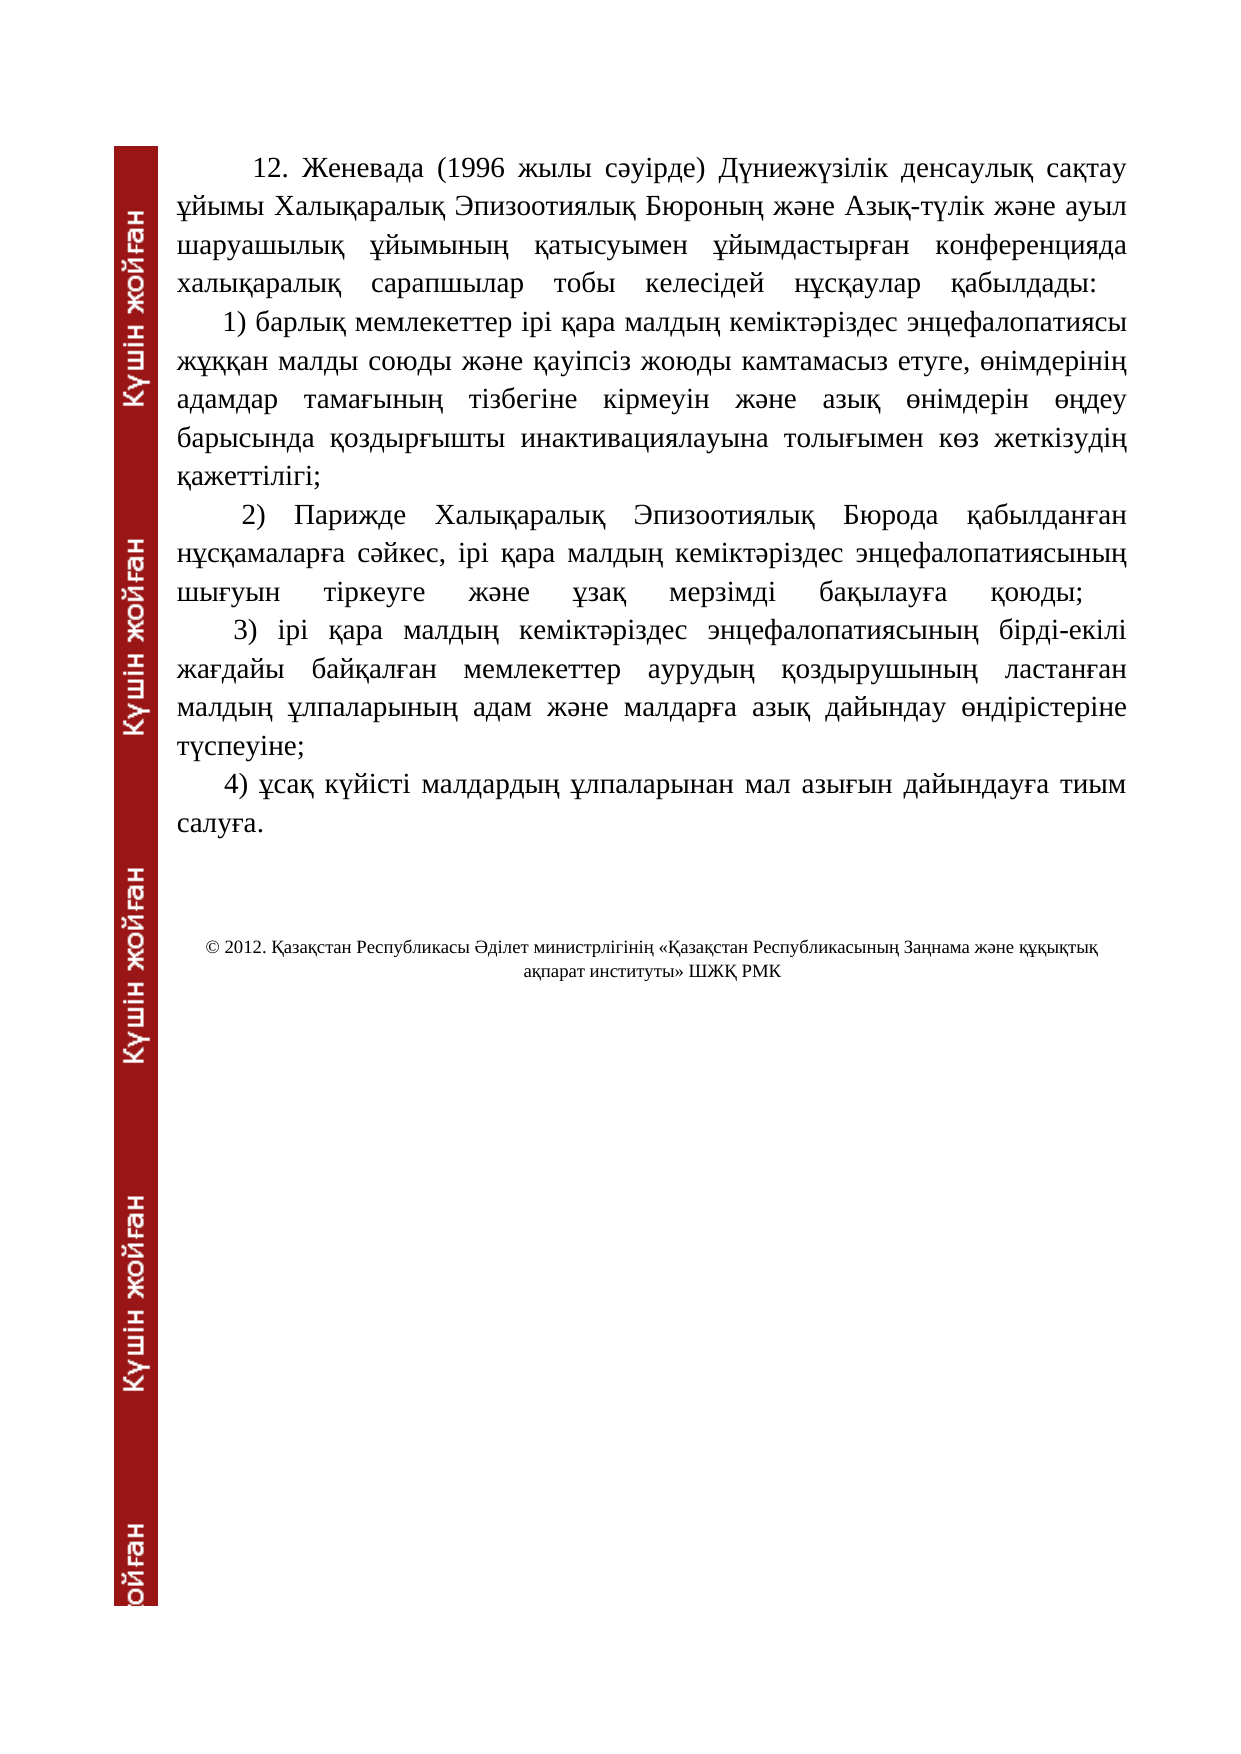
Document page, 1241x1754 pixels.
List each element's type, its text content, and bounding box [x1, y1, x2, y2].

text 12. Женевада (1996 жылы сәуірде) Дүниежүзілік денсаулық сақтау ұйымы Халықаралық Эпизоотиялық Бюроның және Азық-түлік және ауыл шаруашылық ұйымының қатысуымен ұйымдастырған конференцияда халықаралық сарапшылар тобы келесідей нұсқаулар қабылдады: 1) барлық мемлекеттер ірі қара малдың кеміктәріздес энцефалопатиясы жұққан малды союды және қауіпсіз жоюды камтамасыз етуге, өнімдерінің адамдар тамағының тізбегіне кірмеуін және азық өнімдерін өңдеу барысында қоздырғышты инактивациялауына толығымен көз жеткізудің қажеттілігі; 2) Парижде Халықаралық Эпизоотиялық Бюрода қабылданған нұсқамаларға сәйкес, ірі қара малдың кеміктәріздес энцефалопатиясының шығуын тіркеуге және ұзақ мерзімді бақылауға қоюды; 3) ірі қара малдың кеміктәріздес энцефалопатиясының бірді-екілі жағдайы байқалған мемлекеттер аурудың қоздырушының ластанған малдың ұлпаларының адам және малдарға азық дайындау өндірістеріне түспеуіне; 4) ұсақ күйісті малдардың ұлпаларынан мал азығын дайындауға тиым салуға. [112, 150, 1128, 839]
picture [114, 146, 158, 150]
picture [114, 982, 158, 1606]
picture [114, 839, 158, 936]
text © 2012. Қазақстан Республикасы Әділет министрлігінің «Қазақстан Республикасының Заңнама және құқықтық ақпарат институты» ШЖҚ РМК [112, 936, 1128, 982]
